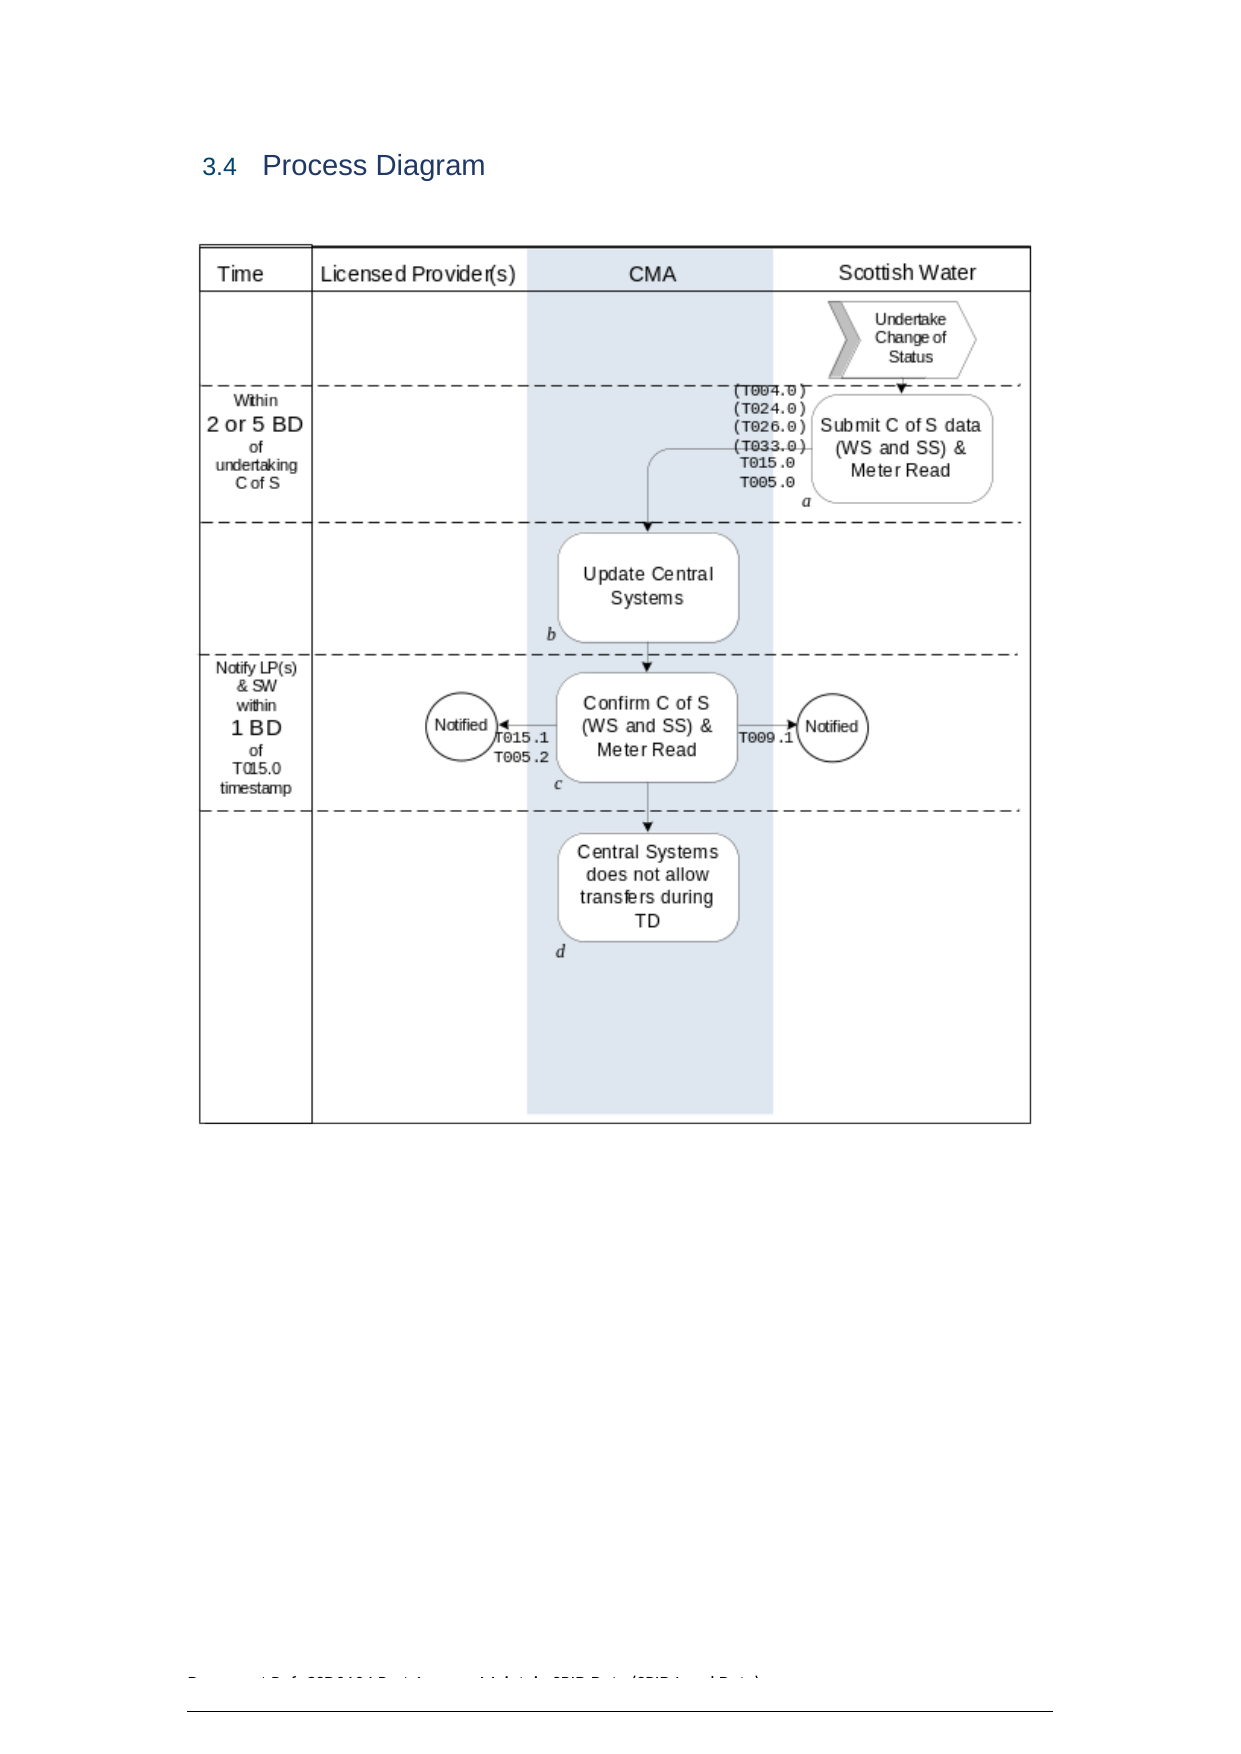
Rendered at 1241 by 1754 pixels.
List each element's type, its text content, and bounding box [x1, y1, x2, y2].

subtitle Process Diagram [202, 148, 1053, 181]
